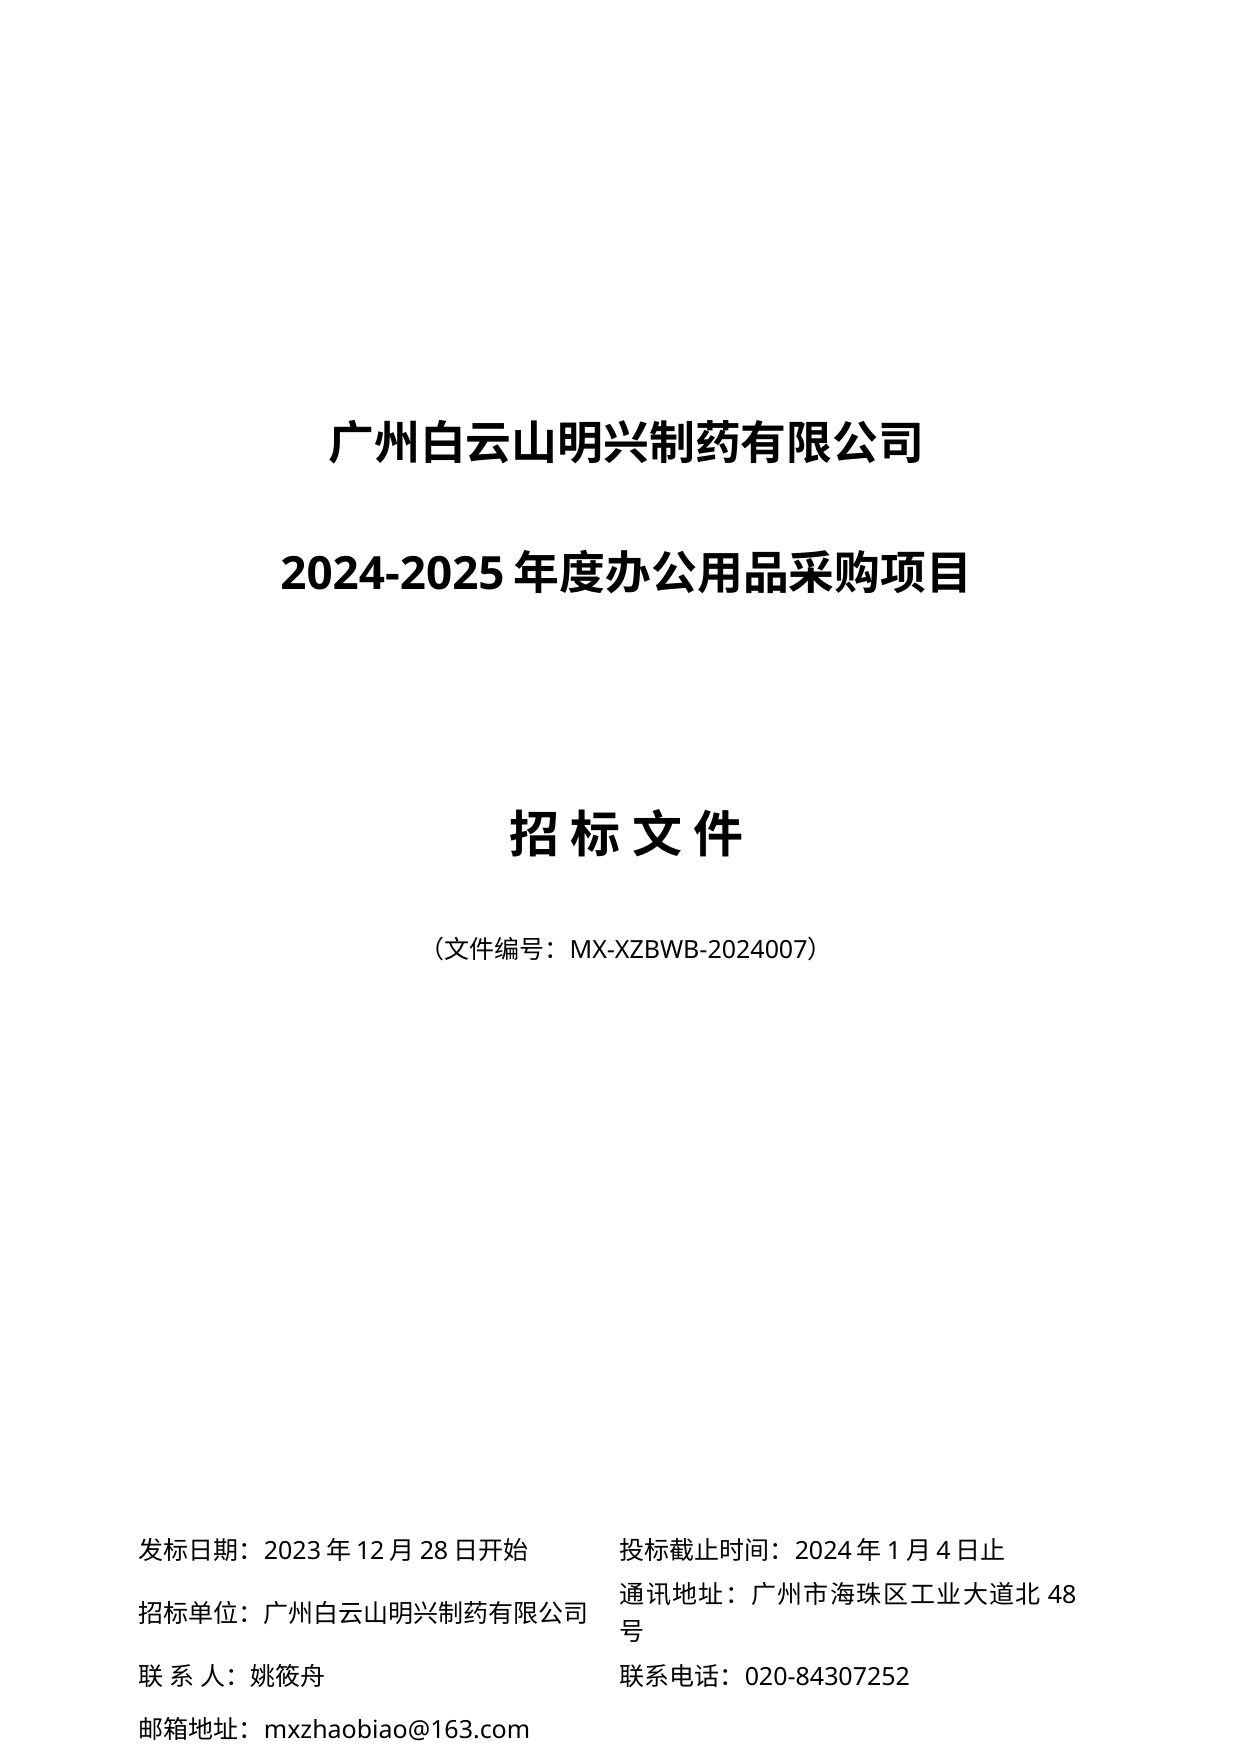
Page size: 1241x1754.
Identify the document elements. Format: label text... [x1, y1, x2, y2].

text （文件编号：MX-XZBWB-2024007） [165, 916, 1087, 981]
table_cell 邮箱地址：mxzhaobiao@163.com [128, 1701, 1087, 1754]
text 招 标 文 件 [165, 782, 1087, 879]
text 广州白云山明兴制药有限公司 [165, 391, 1087, 488]
table_cell 通讯地址：广州市海珠区工业大道北48号 [608, 1575, 1087, 1647]
table_header 发标日期：2023年12月28日开始 [128, 1522, 608, 1575]
table_cell 联 系 人：姚筱舟 [128, 1648, 608, 1701]
table_header 投标截止时间：2024年1月4日止 [608, 1522, 1087, 1575]
table_cell 联系电话：020-84307252 [608, 1648, 1087, 1701]
table_cell 招标单位：广州白云山明兴制药有限公司 [128, 1575, 608, 1647]
text 2024-2025年度办公用品采购项目 [165, 521, 1087, 619]
